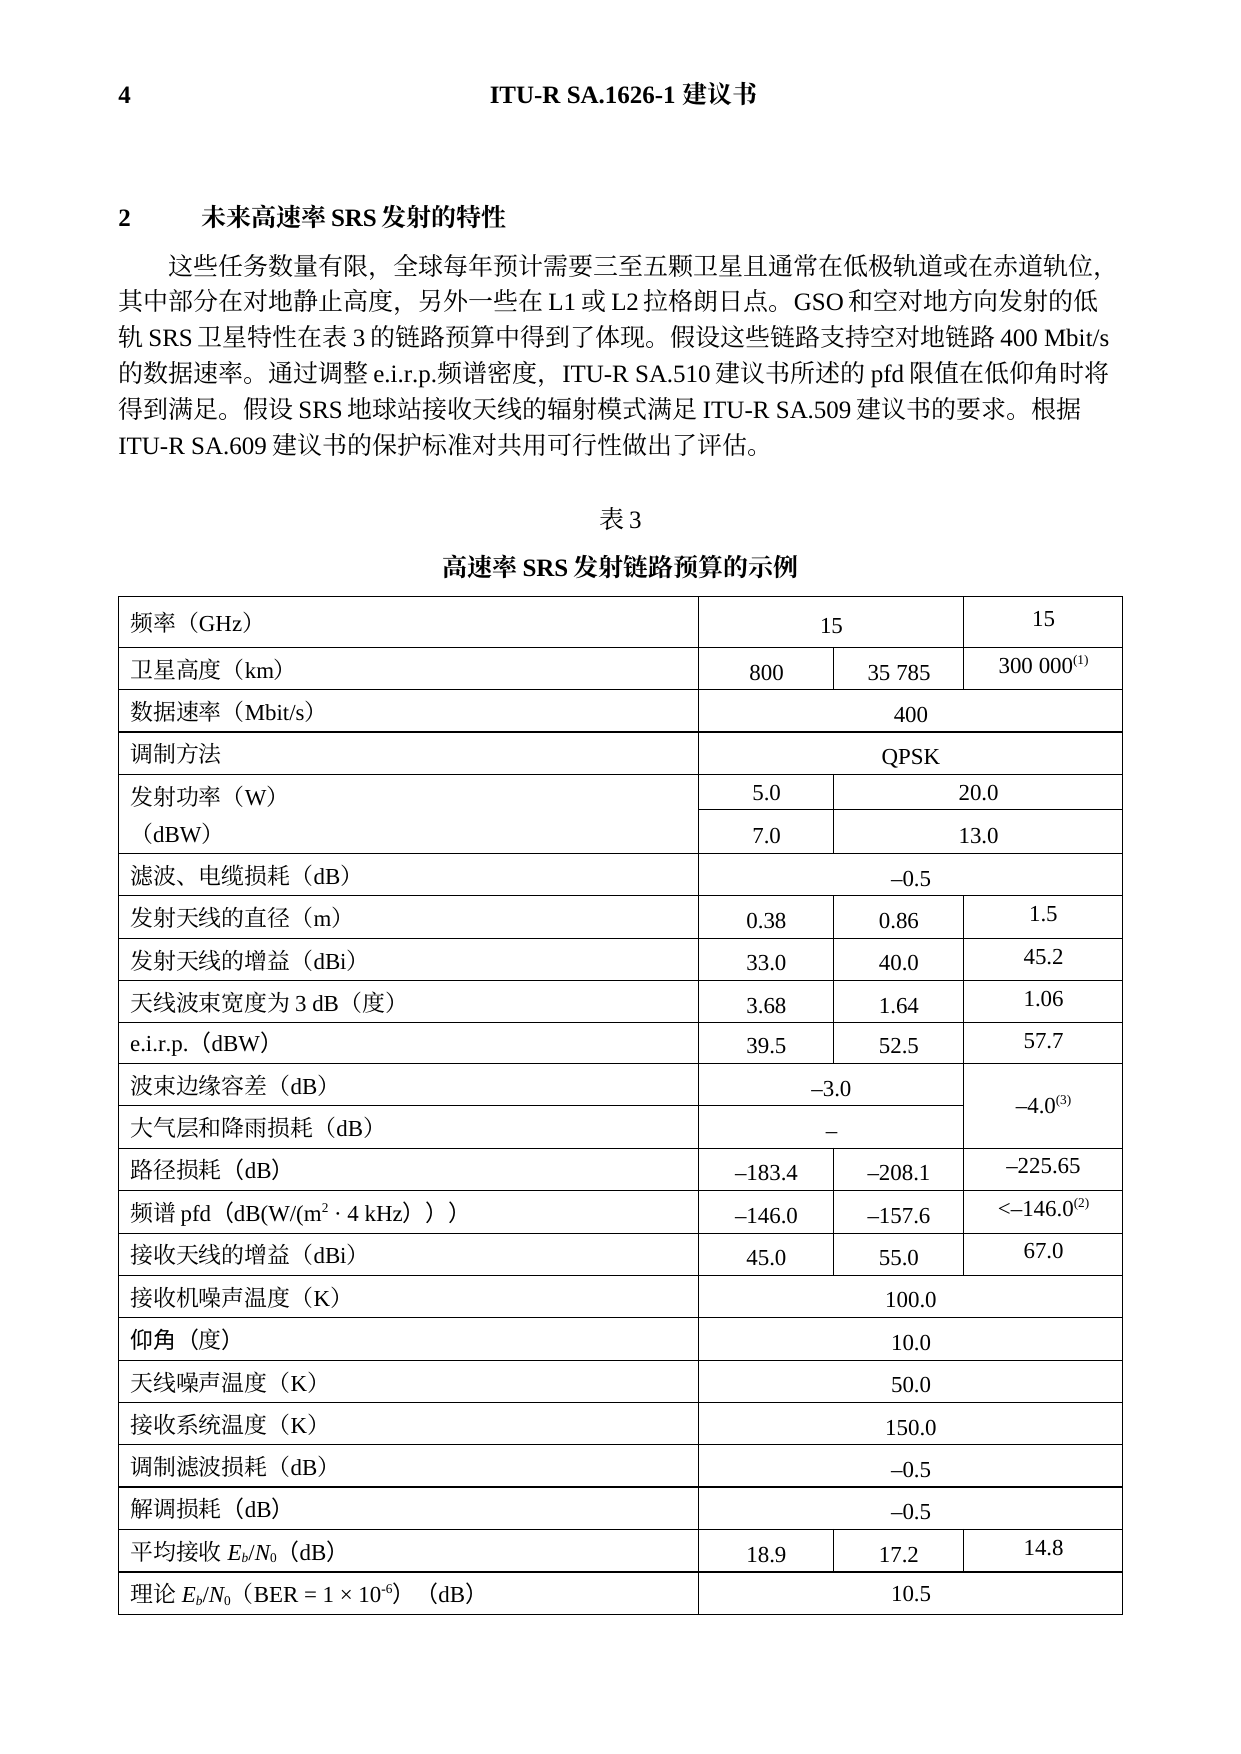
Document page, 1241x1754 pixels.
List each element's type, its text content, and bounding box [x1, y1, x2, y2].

table_cell 接收机噪声温度（K） [119, 1276, 698, 1317]
table_cell –4.0(3) [964, 1064, 1122, 1147]
table_cell 天线噪声温度（K） [119, 1361, 698, 1402]
table_cell e.i.r.p.（dBW） [119, 1023, 698, 1063]
title 高速率SRS发射链路预算的示例 [118, 548, 1122, 584]
table_cell 调制方法 [119, 733, 698, 774]
text 这些任务数量有限，全球每年预计需要三至五颗卫星且通常在低极轨道或在赤道轨位，其中部分在对地静止高度，另外一些在L1或L2拉格朗日点。GSO和空对地方向发射的低轨SRS卫星特性在表3的链路预算中得到了体现。假设这些链路支持空对地链路400 Mbit/s的数据速率。通过调整e.i.r.p.频谱密度，ITU-R SA.510建议书所述的pfd限值在低仰角时将得到满足。假设SRS地球站接收天线的辐射模式满足ITU-R SA.509建议书的要求。根据ITU-R SA.609建议书的保护标准对共用可行性做出了评估。 [118, 246, 1122, 462]
table_cell 大气层和降雨损耗（dB） [119, 1106, 698, 1147]
table_cell 1.06 [964, 981, 1122, 1022]
table_cell 45.2 [964, 939, 1122, 980]
table_cell –3.0 [699, 1064, 963, 1105]
text 表3 [118, 499, 1122, 535]
table_cell 7.0 [699, 810, 833, 853]
table_cell 50.0 [699, 1361, 1122, 1402]
table_cell 39.5 [699, 1023, 833, 1063]
table_cell –0.5 [699, 854, 1122, 895]
table_cell 天线波束宽度为3 dB（度） [119, 981, 698, 1022]
table_cell 0.38 [699, 896, 833, 938]
table_cell 波束边缘容差（dB） [119, 1064, 698, 1105]
table_cell –225.65 [964, 1149, 1122, 1190]
table_cell 57.7 [964, 1023, 1122, 1063]
table_cell 150.0 [699, 1403, 1122, 1444]
table_cell 55.0 [834, 1234, 963, 1275]
table_cell –146.0 [699, 1191, 833, 1232]
table_cell 14.8 [964, 1530, 1122, 1571]
table_cell 调制滤波损耗（dB） [119, 1445, 698, 1486]
table_cell –183.4 [699, 1149, 833, 1190]
table_cell 发射天线的直径（m） [119, 896, 698, 938]
table_cell –0.5 [699, 1445, 1122, 1486]
table_cell 33.0 [699, 939, 833, 980]
table_cell 0.86 [834, 896, 963, 938]
table_cell 13.0 [834, 810, 1122, 853]
table_cell 滤波、电缆损耗（dB） [119, 854, 698, 895]
table_cell –208.1 [834, 1149, 963, 1190]
table_cell 20.0 [834, 775, 1122, 809]
table_cell 发射天线的增益（dBi） [119, 939, 698, 980]
table_cell 仰角（度） [119, 1318, 698, 1359]
table_cell 理论 Eb/N0（BER = 1 × 106）（dB） [119, 1573, 698, 1614]
table_cell 1.64 [834, 981, 963, 1022]
table_cell 平均接收 Eb/N0（dB） [119, 1530, 698, 1571]
table_cell 路径损耗（dB） [119, 1149, 698, 1190]
subtitle 2 未来高速率SRS发射的特性 [118, 198, 1122, 234]
table_cell QPSK [699, 733, 1122, 774]
table_cell 800 [699, 648, 833, 689]
table_cell <–146.0(2) [964, 1191, 1122, 1232]
table_cell 45.0 [699, 1234, 833, 1275]
table_cell 频谱pfd（dB(W/(m2 · 4 kHz））） [119, 1191, 698, 1232]
table_cell –157.6 [834, 1191, 963, 1232]
table_cell 3.68 [699, 981, 833, 1022]
table_cell 卫星高度（km） [119, 648, 698, 689]
table_cell – [699, 1106, 963, 1147]
table_cell 17.2 [834, 1530, 963, 1571]
table_cell 1.5 [964, 896, 1122, 938]
table_cell 40.0 [834, 939, 963, 980]
table_cell –0.5 [699, 1488, 1122, 1529]
table_cell 10.0 [699, 1318, 1122, 1359]
table_cell 18.9 [699, 1530, 833, 1571]
table_header 频率（GHz） [119, 597, 698, 647]
table_cell 发射功率（W） （dBW） [119, 775, 698, 853]
table_cell 接收系统温度（K） [119, 1403, 698, 1444]
table_cell 67.0 [964, 1234, 1122, 1275]
table_cell 300 000(1) [964, 648, 1122, 689]
table_cell 400 [699, 690, 1122, 731]
table_cell 35 785 [834, 648, 963, 689]
table_cell 数据速率（Mbit/s） [119, 690, 698, 731]
table_header 15 [699, 597, 963, 647]
table_cell 10.5 [699, 1573, 1122, 1614]
table_cell 解调损耗（dB） [119, 1488, 698, 1529]
table_header 15 [964, 597, 1122, 647]
table_cell 5.0 [699, 775, 833, 809]
table_cell 52.5 [834, 1023, 963, 1063]
table_cell 接收天线的增益（dBi） [119, 1234, 698, 1275]
table_cell 100.0 [699, 1276, 1122, 1317]
